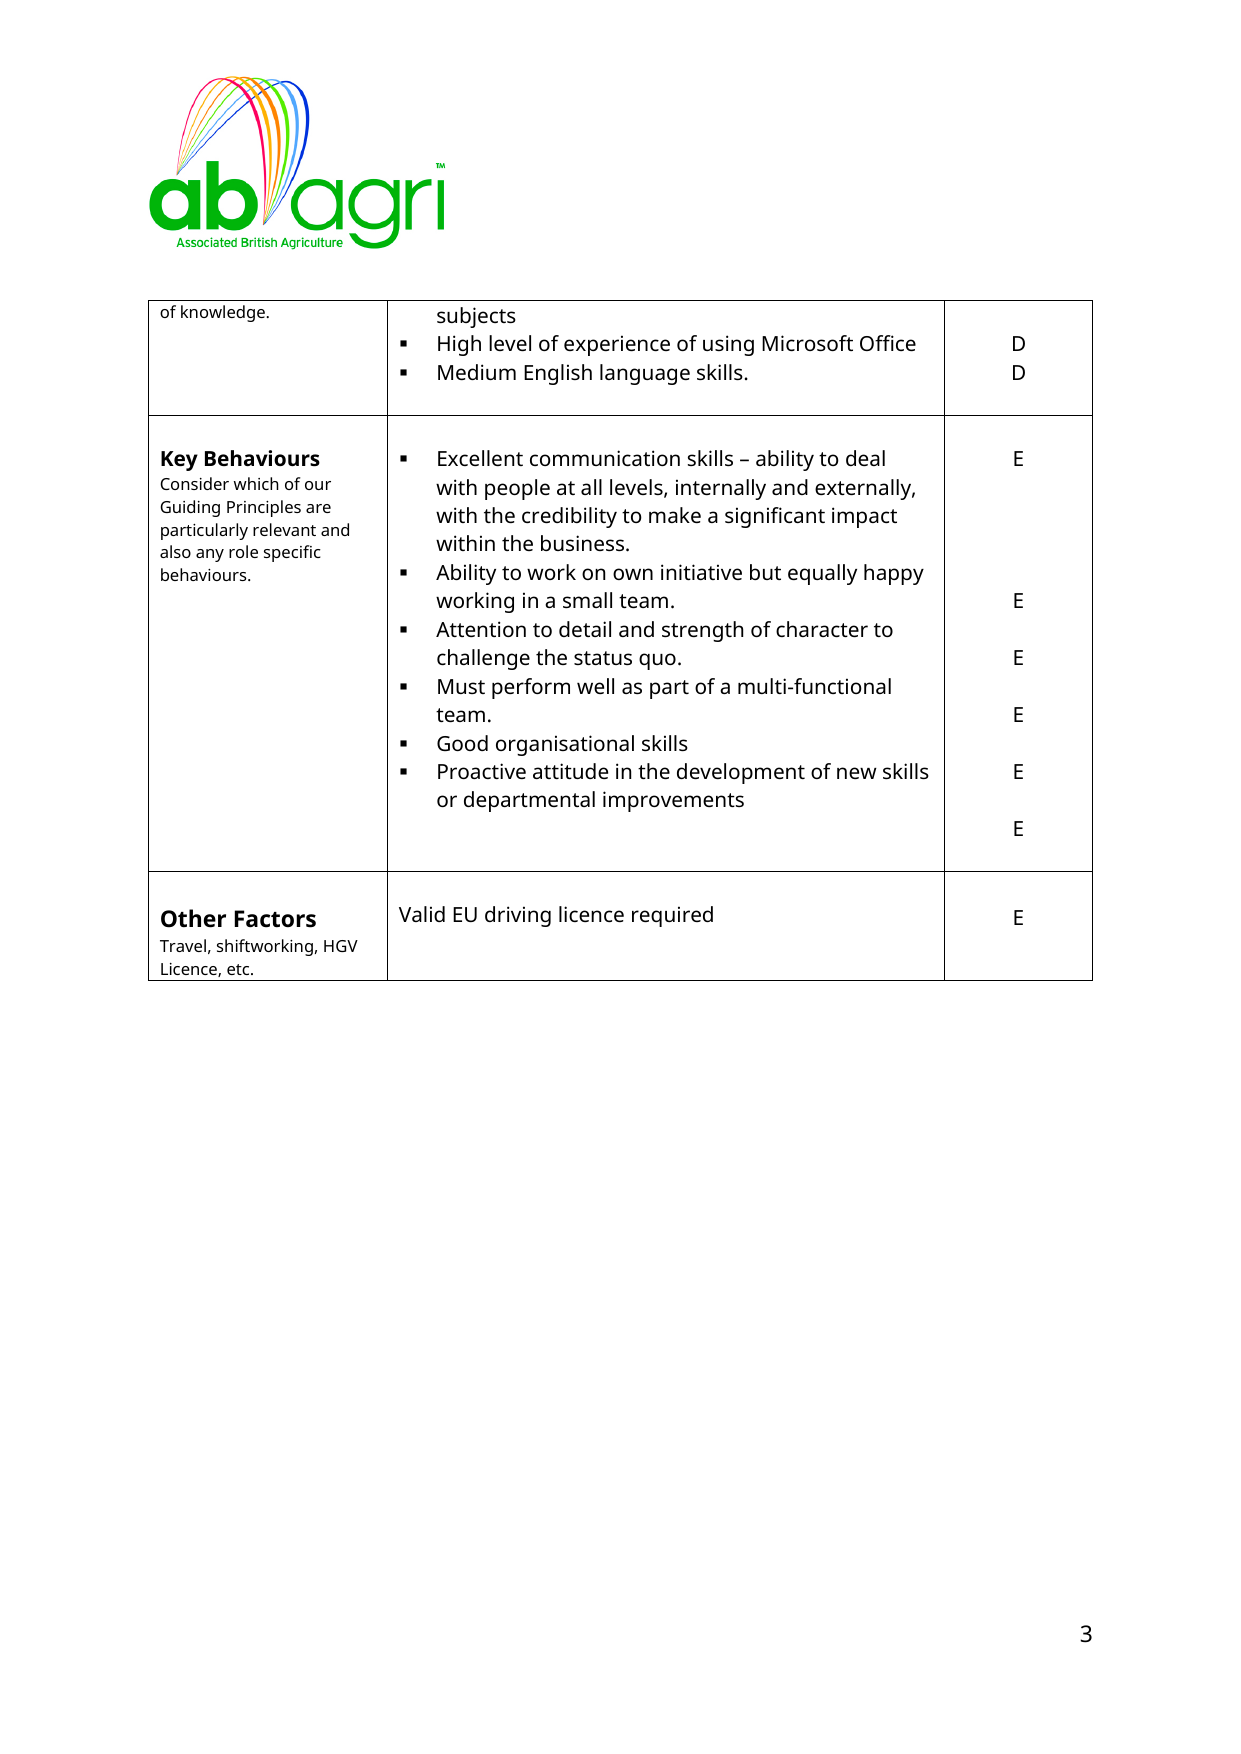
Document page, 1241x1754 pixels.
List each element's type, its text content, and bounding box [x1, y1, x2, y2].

picture [147, 73, 447, 252]
table_cell Other Factors Travel, shiftworking, HGV Licence, etc. [149, 872, 387, 980]
table_cell Knowledge Consider number of years’ experience, any formal qualifications genuinely necessary or any key areas of knowledge. [149, 301, 387, 415]
table_cell Key Behaviours Consider which of our Guiding Principles are particularly relevant and also any role specific behaviours. [149, 416, 387, 871]
table_cell E E D D [945, 301, 1092, 415]
table_cell E E E E E E [945, 416, 1092, 871]
table_cell E [945, 872, 1092, 980]
table_cell Excellent communication skills – ability to deal with people at all levels, internally and externally, with the credibility to make a significant impact within the business. Ability to work on own initiative but equally happy working in a small team. Attention to detail and strength of character to challenge the status quo. Must perform well as part of a multi-functional team. Good organisational skills Proactive attitude in the development of new skills or departmental improvements [388, 416, 944, 871]
table_cell Valid EU driving licence required [388, 872, 944, 980]
